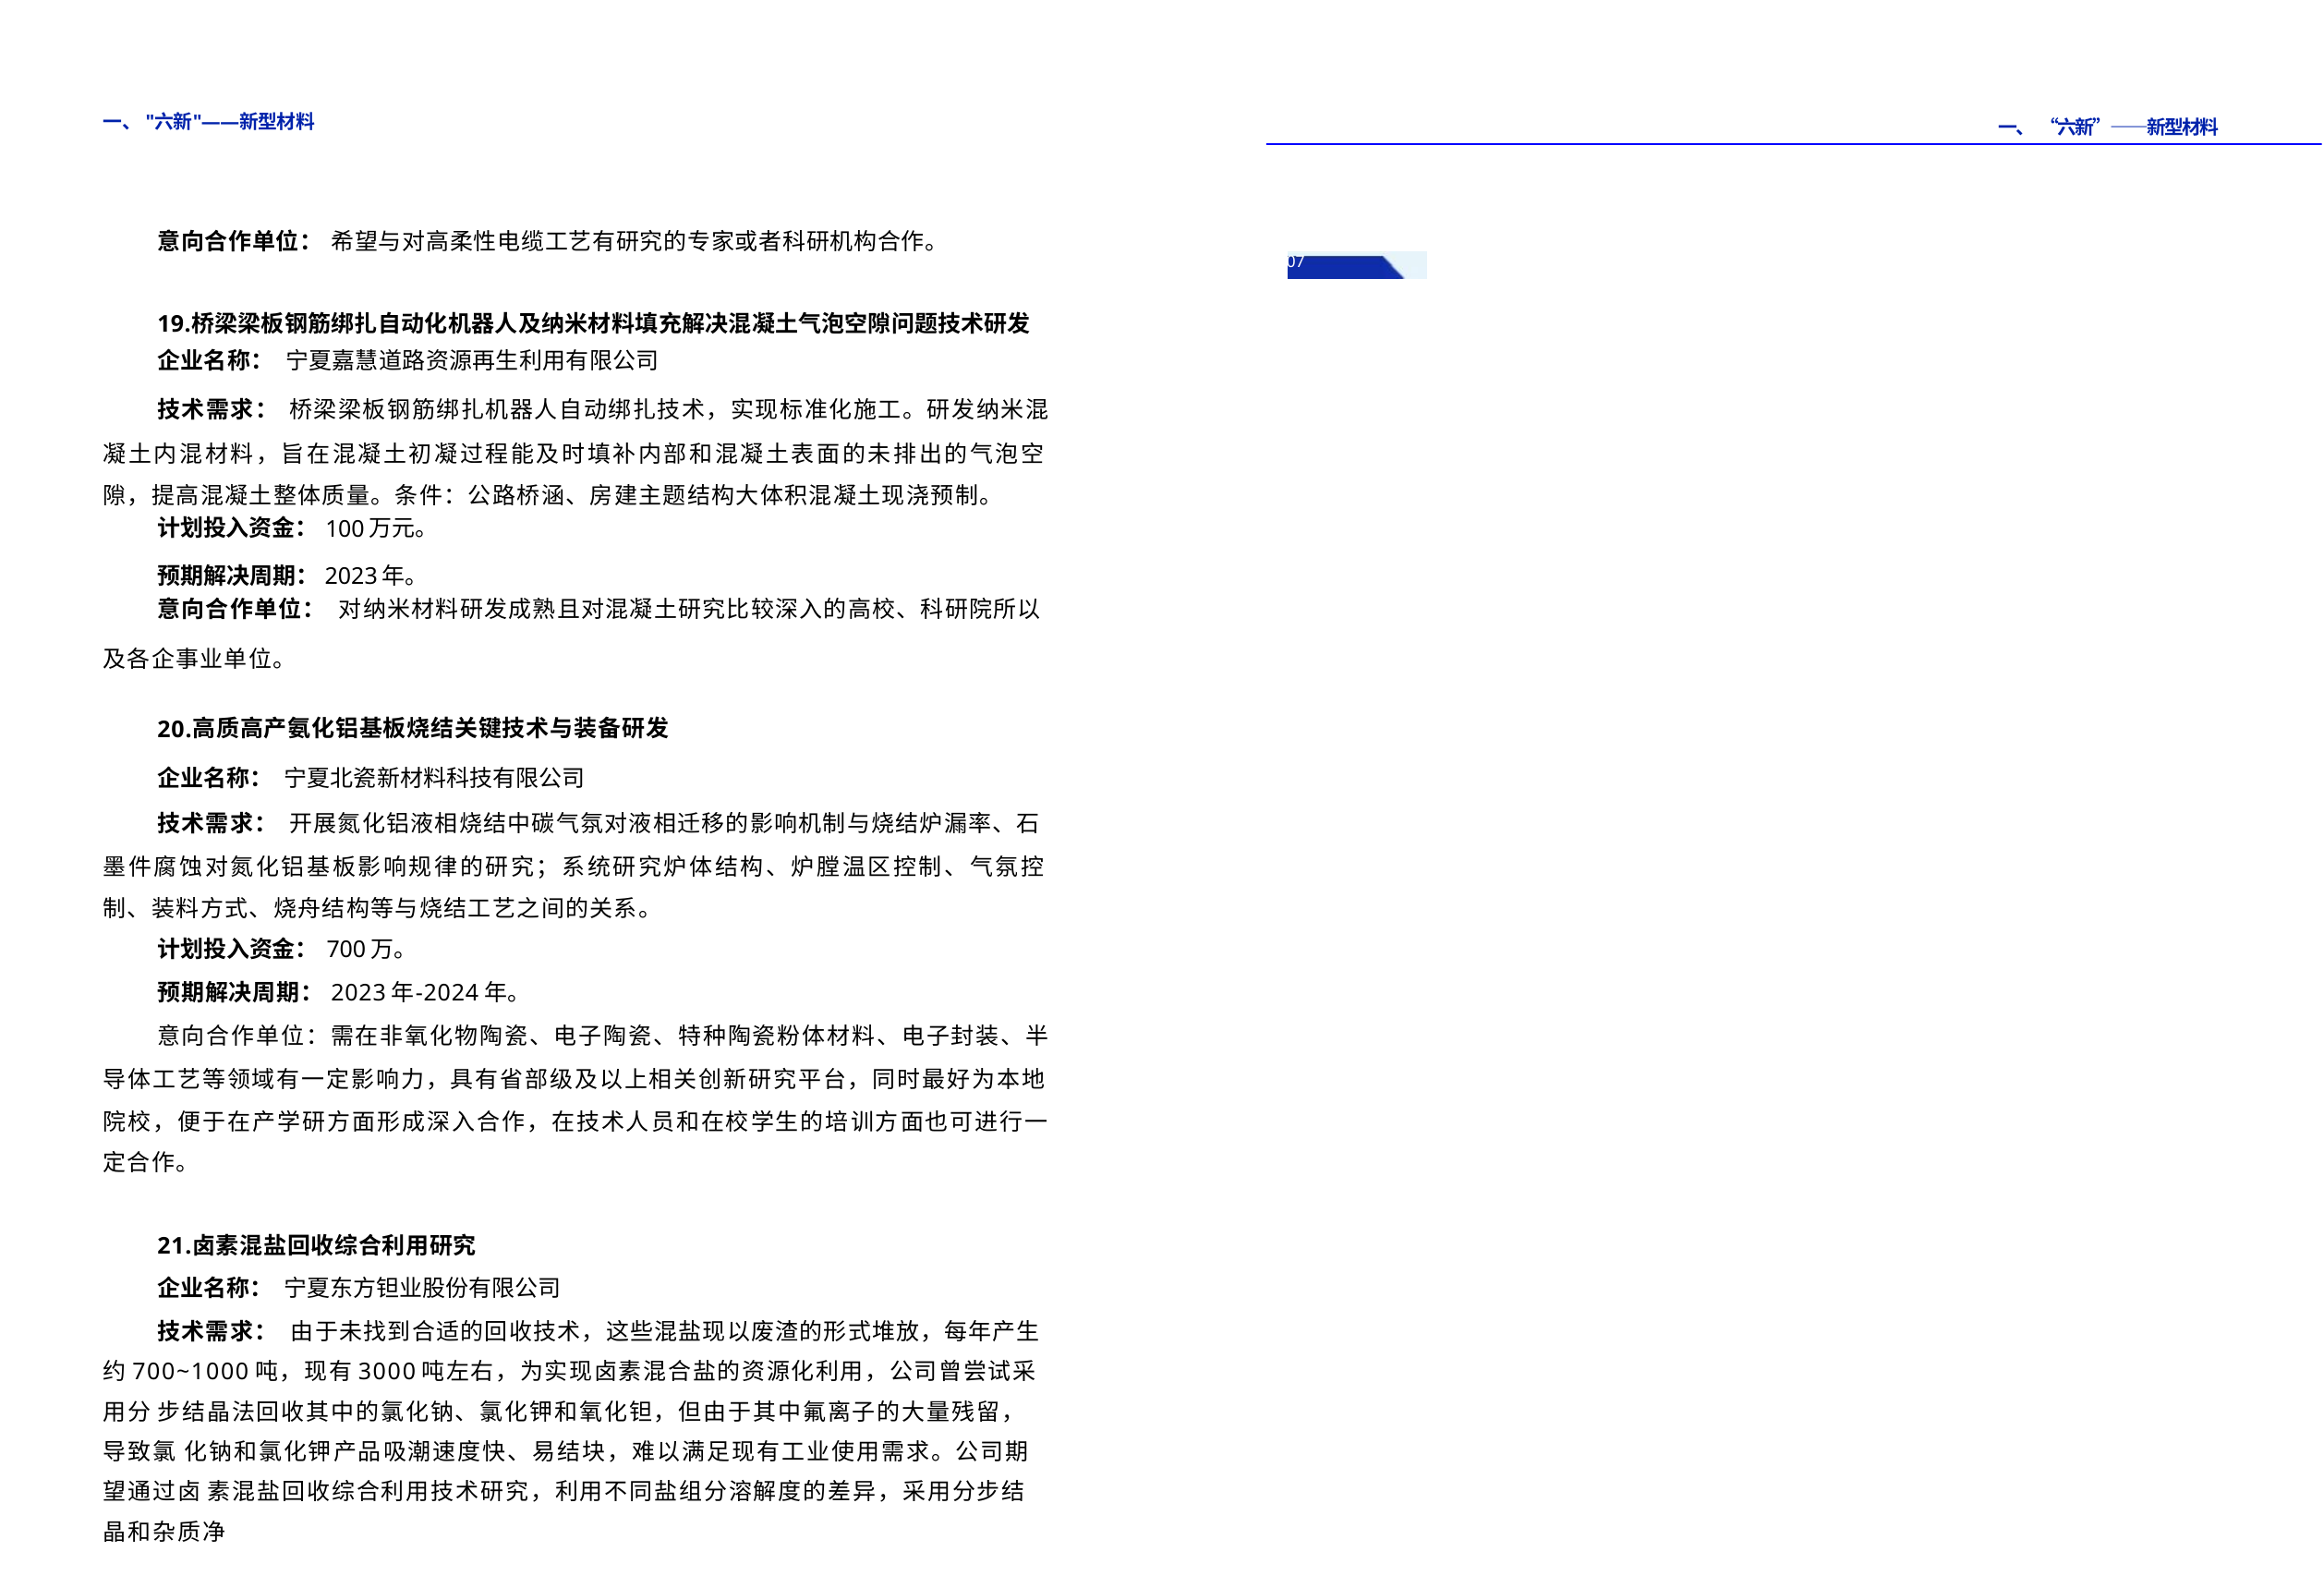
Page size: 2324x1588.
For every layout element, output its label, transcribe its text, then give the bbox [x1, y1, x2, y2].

text 意向合作单位： 对纳米材料研发成熟且对混凝土研究比较深入的高校、科研院所以 [157, 603, 1259, 643]
text 企业名称： 宁夏北瓷新材料科技有限公司 [157, 762, 1259, 793]
text 意向合作单位：需在非氧化物陶瓷、电子陶瓷、特种陶瓷粉体材料、电子封装、半 导体工艺等领域有一定影响力，具有省部级及以上相关创新研究平台，同时最好为本地 院校，便于在产学研方面形成深入合作，在技术人员和在校学生的培训方面也可进行一 [103, 1018, 1050, 1137]
text 预期解决周期： 2023年-2024年。 [157, 976, 1259, 1007]
text 及各企事业单位。 [103, 643, 1259, 673]
text 企业名称： 宁夏东方钽业股份有限公司 [157, 1272, 1259, 1303]
text 计划投入资金： 700万。 [157, 932, 1259, 964]
text 计划投入资金： 100万元。 [157, 521, 1259, 559]
text 技术需求： 由于未找到合适的回收技术，这些混盐现以废渣的形式堆放，每年产生 约700~1000吨，现有3000吨左右，为实现卤素混合盐的资源化利用，公司曾尝试采用分 步结晶法回收其中的氯化钠、氯化钾和氧化钽，但由于其中氟离子的大量残留，导致氯 化钠和氯化钾产品吸潮速度快、易结块，难以满足现有工业使用需求。公司期望通过卤 素混盐回收综合利用技术研究，利用不同盐组分溶解度的差异，采用分步结晶和杂质净 [103, 1313, 1048, 1547]
text 一、 "六新"——新型材料 [103, 108, 1256, 134]
text 隙，提高混凝土整体质量。条件：公路桥涵、房建主题结构大体积混凝土现浇预制。 [103, 480, 1259, 510]
text 21.卤素混盐回收综合利用研究 [157, 1230, 1259, 1260]
text 预期解决周期： 2023年。 [157, 559, 1259, 590]
text 20.高质高产氨化铝基板烧结关键技术与装备研发 [157, 721, 1259, 762]
text 制、装料方式、烧舟结构等与烧结工艺之间的关系。 [103, 892, 1259, 923]
picture [1288, 257, 1293, 266]
text 意向合作单位： 希望与对高柔性电缆工艺有研究的专家或者科研机构合作。 [157, 225, 1259, 256]
text 19.桥梁梁板钢筋绑扎自动化机器人及纳米材料填充解决混凝土气泡空隙问题技术研发 企业名称： 宁夏嘉慧道路资源再生利用有限公司 [157, 305, 1042, 375]
text 技术需求： 桥梁梁板钢筋绑扎机器人自动绑扎技术，实现标准化施工。研发纳米混 凝土内混材料，旨在混凝土初凝过程能及时填补内部和混凝土表面的未排出的气泡空 [103, 391, 1050, 469]
text 定合作。 [103, 1146, 1259, 1177]
text 技术需求： 开展氮化铝液相烧结中碳气氛对液相迁移的影响机制与烧结炉漏率、石 墨件腐蚀对氮化铝基板影响规律的研究；系统研究炉体结构、炉膛温区控制、气氛控 [103, 805, 1048, 882]
text 一、 “六新”——新型材料 [1999, 114, 2321, 139]
picture [1288, 251, 1427, 279]
